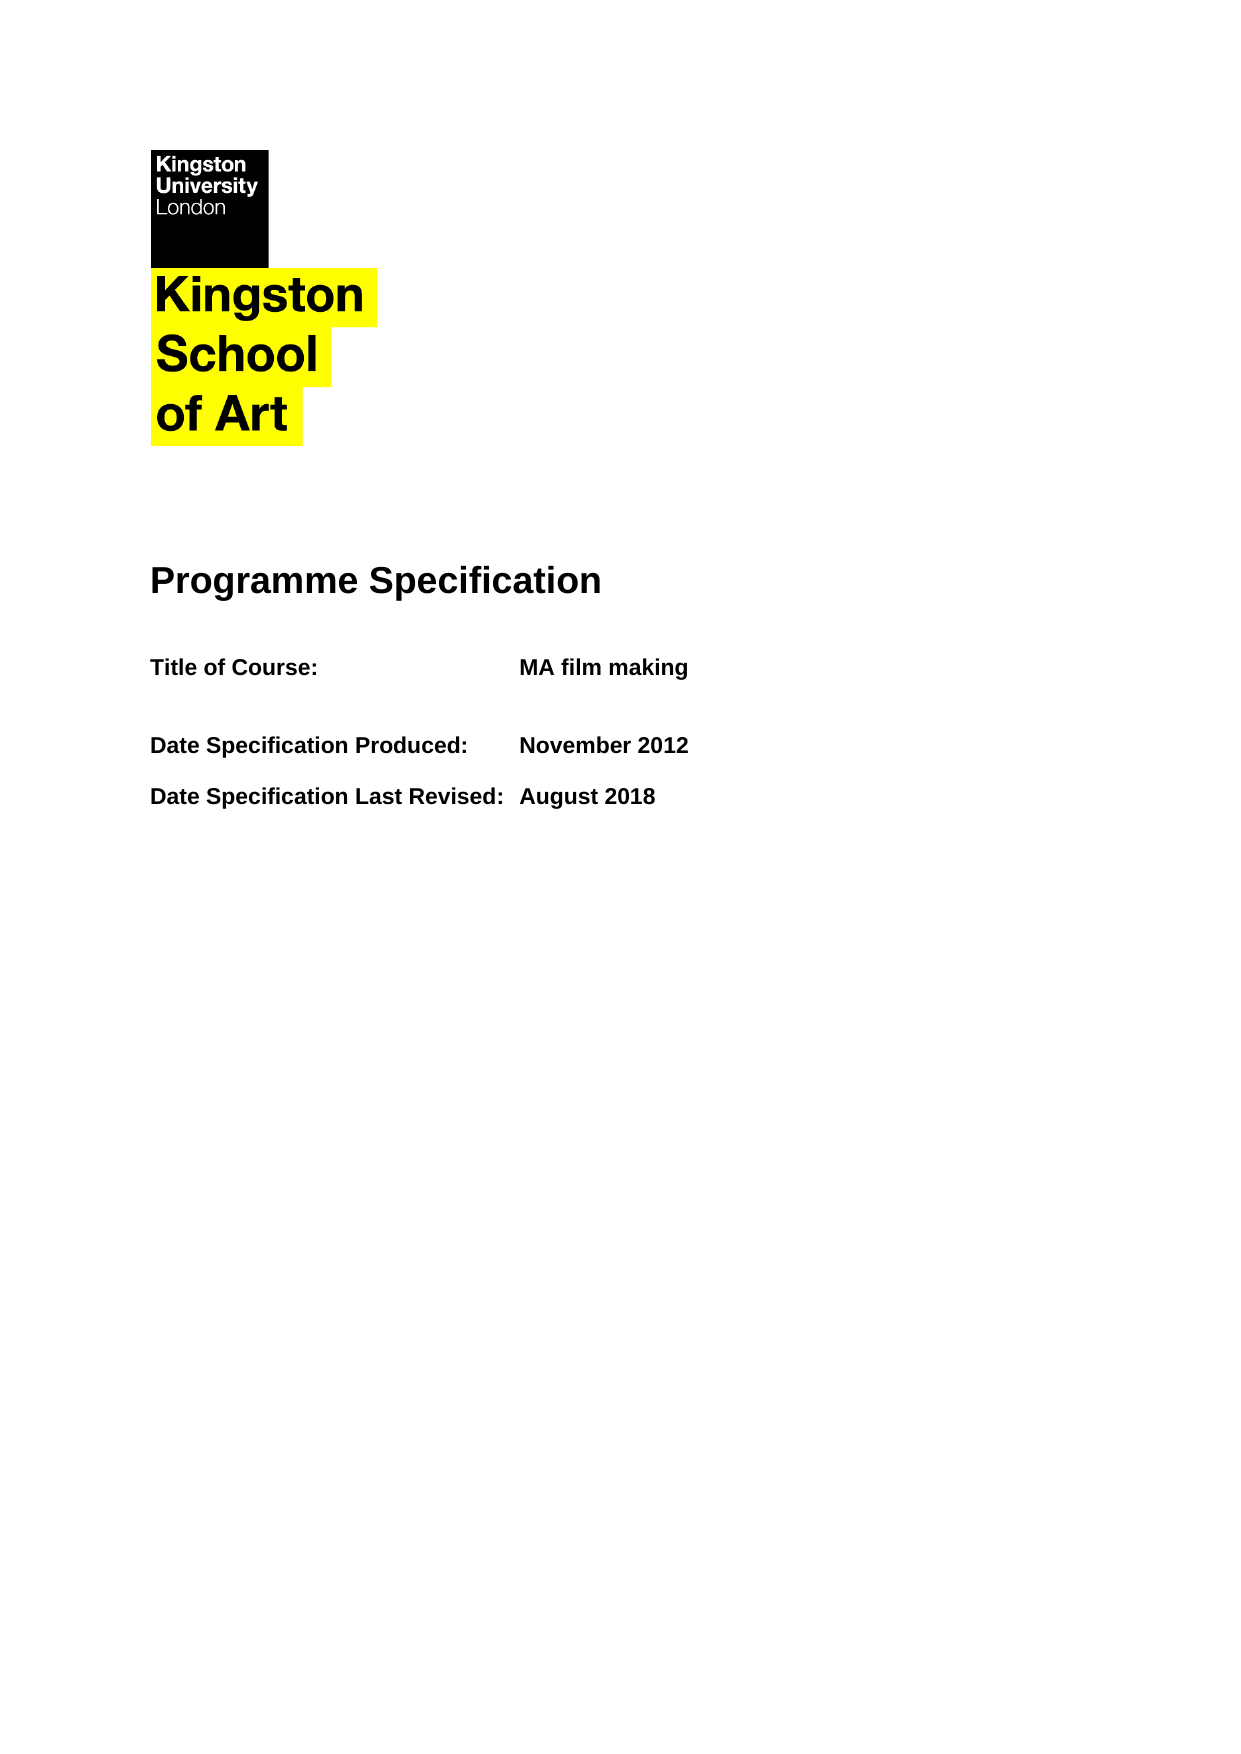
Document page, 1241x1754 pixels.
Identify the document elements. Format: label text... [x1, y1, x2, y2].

text Date Specification Last Revised: August 2018 [150, 783, 1090, 809]
text Programme Specification [150, 558, 1090, 601]
text Title of Course: MA film making [150, 654, 1090, 681]
picture [151, 150, 377, 446]
text Date Specification Produced: November 2012 [150, 732, 1090, 758]
